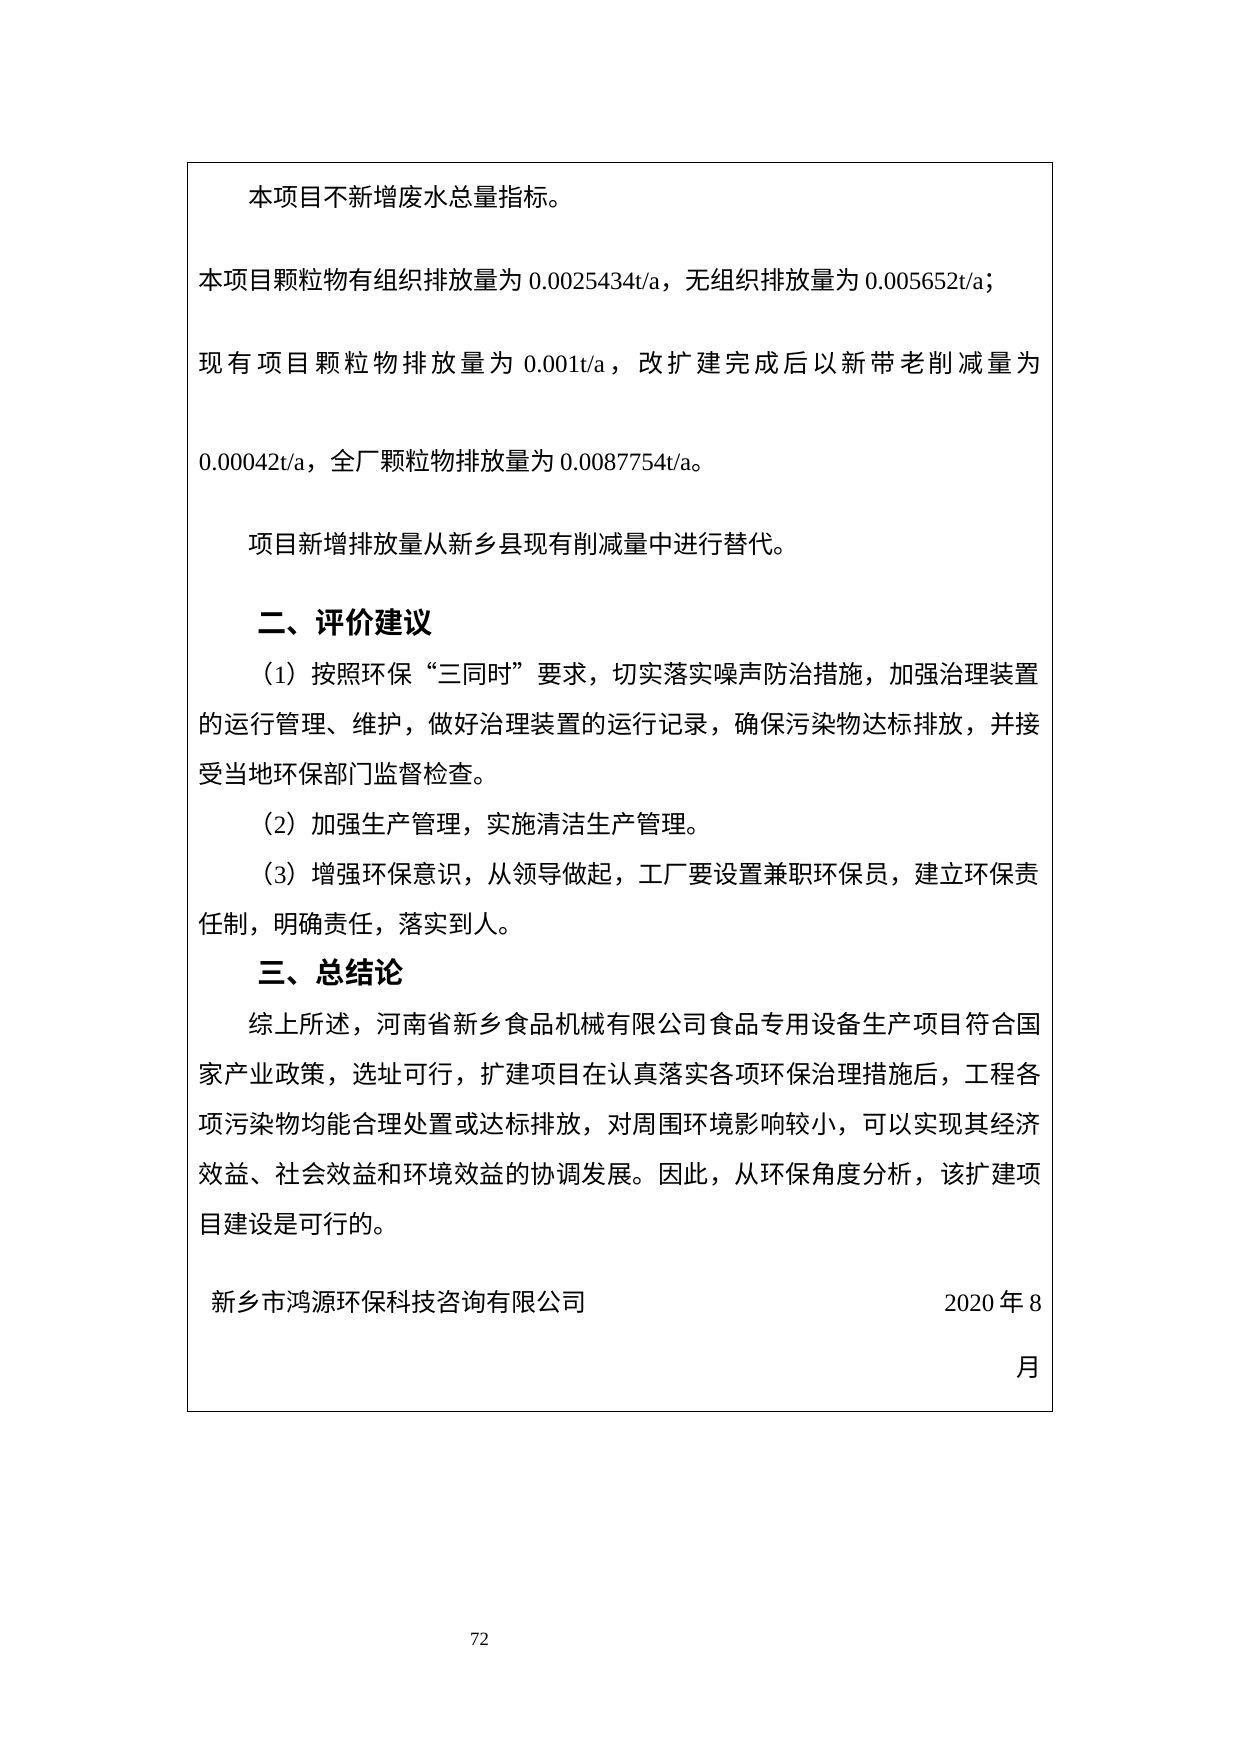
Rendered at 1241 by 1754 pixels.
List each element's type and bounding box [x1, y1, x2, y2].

table_header [188, 163, 1052, 1411]
